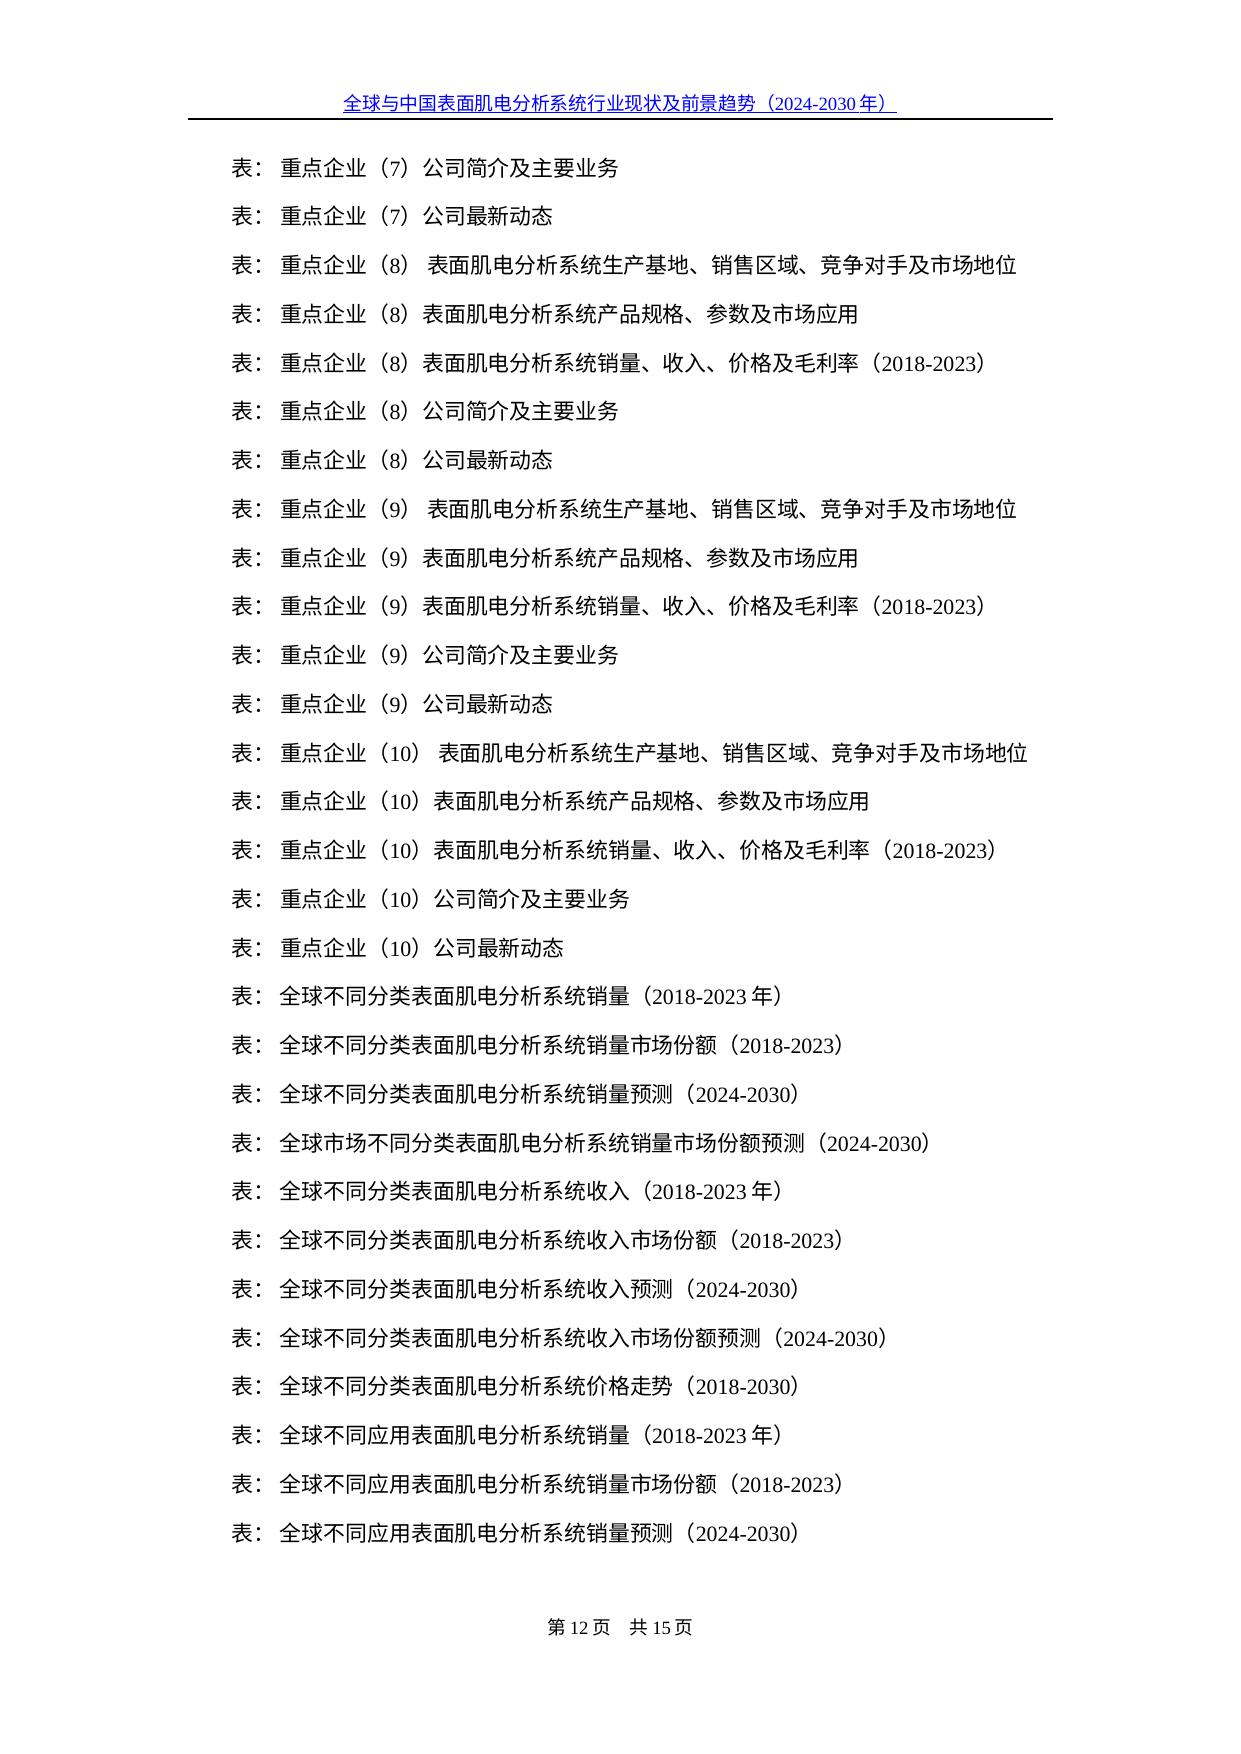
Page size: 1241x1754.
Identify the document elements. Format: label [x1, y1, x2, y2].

text [187, 150, 1053, 1548]
